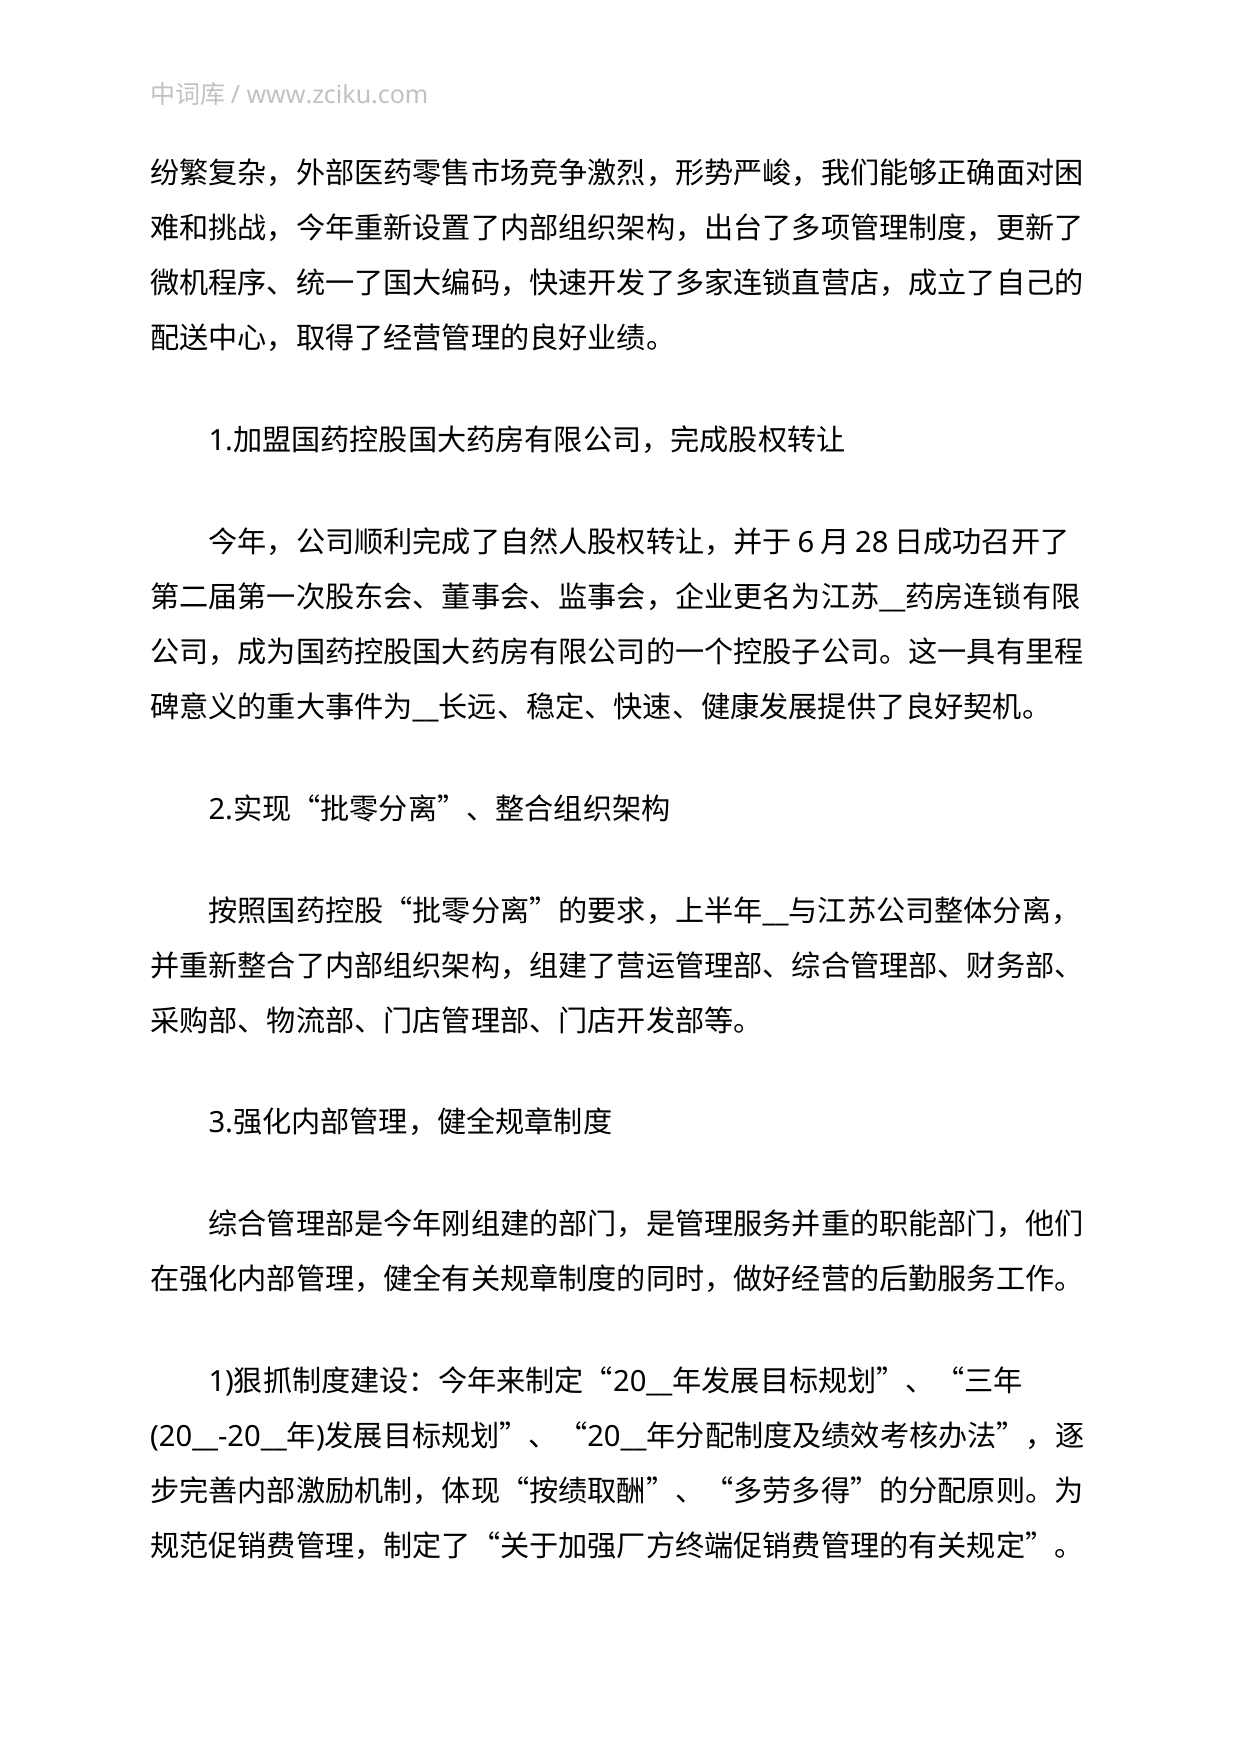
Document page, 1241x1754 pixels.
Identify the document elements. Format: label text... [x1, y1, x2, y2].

text 按照国药控股“批零分离”的要求，上半年__与江苏公司整体分离，并重新整合了内部组织架构，组建了营运管理部、综合管理部、财务部、采购部、物流部、门店管理部、门店开发部等。 [150, 887, 1090, 1039]
text 综合管理部是今年刚组建的部门，是管理服务并重的职能部门，他们在强化内部管理，健全有关规章制度的同时，做好经营的后勤服务工作。 [150, 1201, 1090, 1298]
text 3.强化内部管理，健全规章制度 [150, 1099, 1090, 1141]
text 1.加盟国药控股国大药房有限公司，完成股权转让 [150, 416, 1090, 459]
text 今年，公司顺利完成了自然人股权转让，并于6月28日成功召开了第二届第一次股东会、董事会、监事会，企业更名为江苏__药房连锁有限公司，成为国药控股国大药房有限公司的一个控股子公司。这一具有里程碑意义的重大事件为__长远、稳定、快速、健康发展提供了良好契机。 [150, 518, 1090, 726]
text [150, 150, 1090, 357]
text 1)狠抓制度建设：今年来制定“20__年发展目标规划”、“三年(20__-20__年)发展目标规划”、“20__年分配制度及绩效考核办法”，逐步完善内部激励机制，体现“按绩取酬”、“多劳多得”的分配原则。为规范促销费管理，制定了“关于加强厂方终端促销费管理的有关规定”。 [150, 1358, 1090, 1565]
text 2.实现“批零分离”、整合组织架构 [150, 785, 1090, 828]
